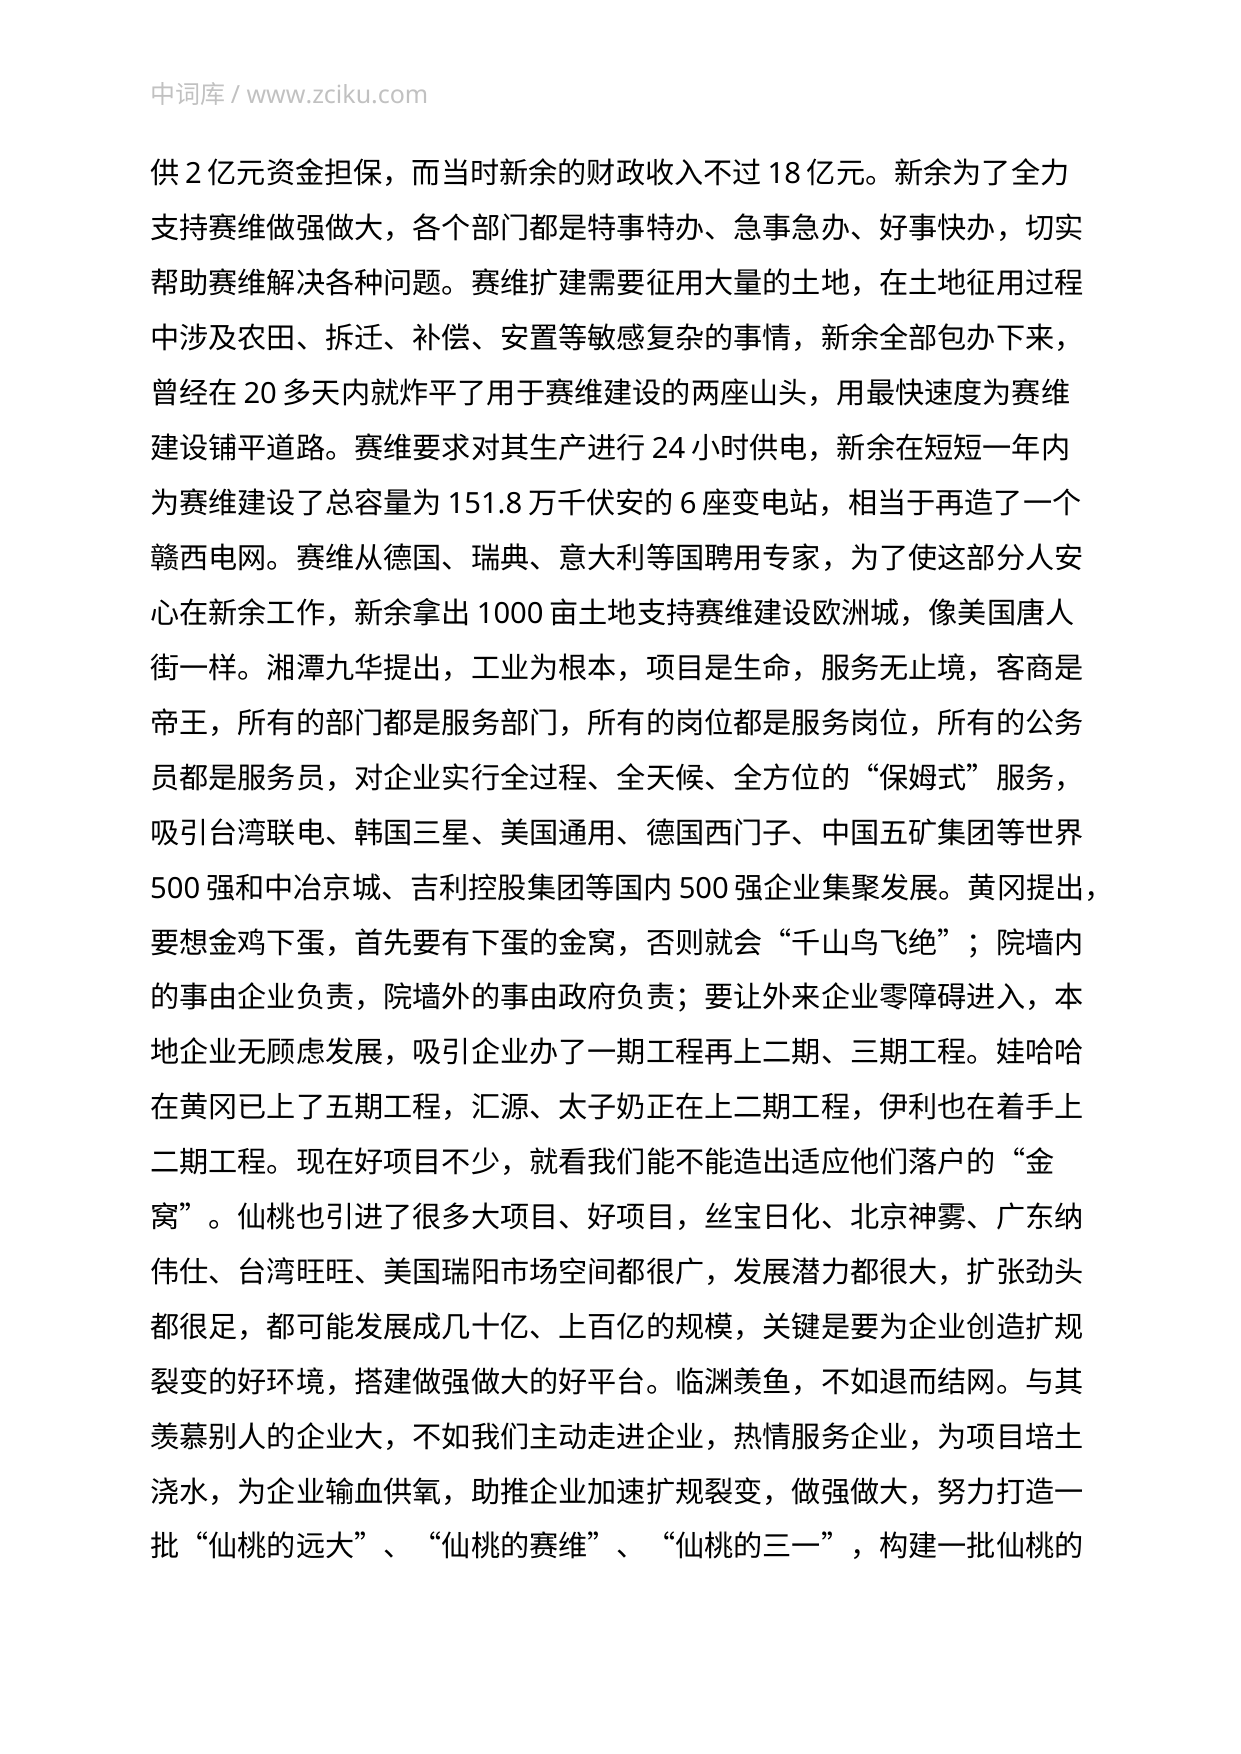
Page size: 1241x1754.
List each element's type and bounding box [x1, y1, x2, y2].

text [150, 150, 1090, 1565]
